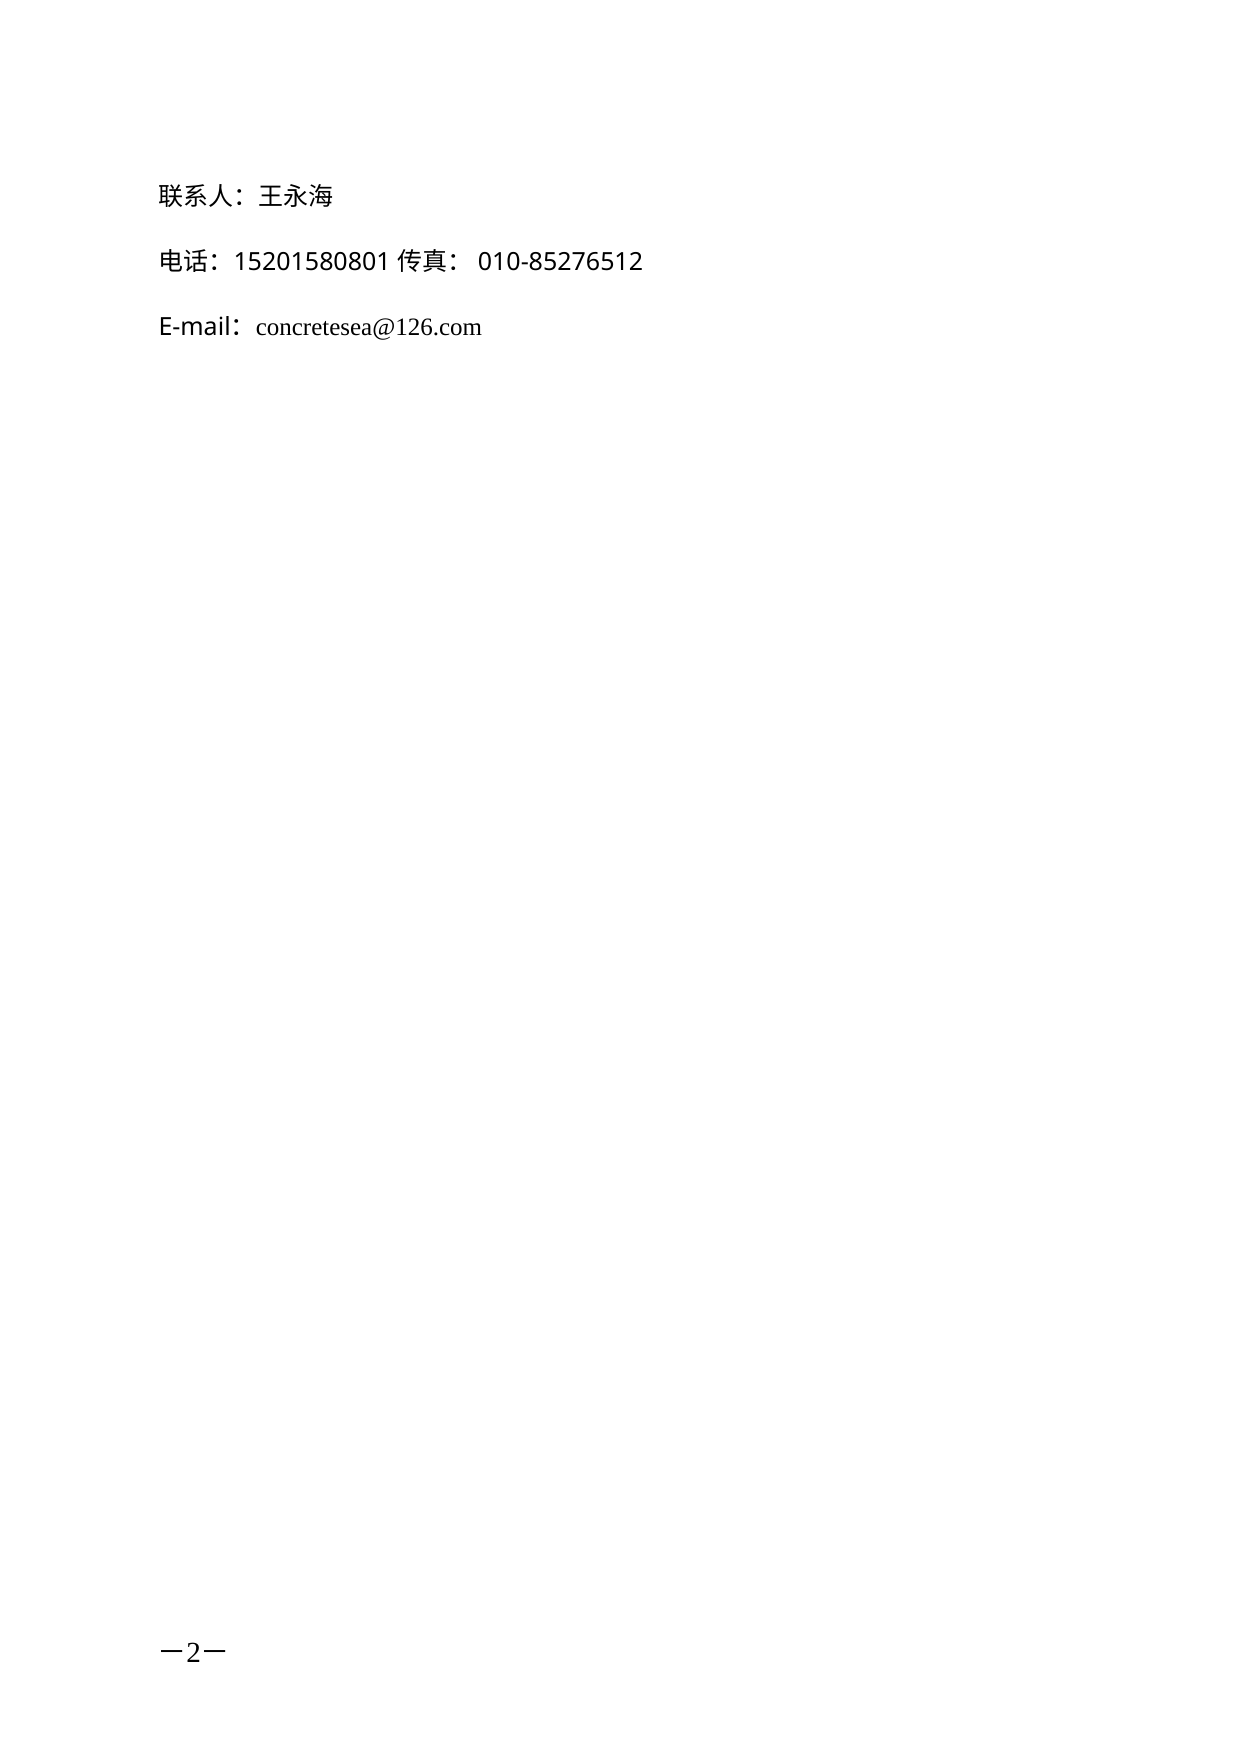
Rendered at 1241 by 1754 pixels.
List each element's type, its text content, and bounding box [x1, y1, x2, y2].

text 联系人：王永海 [158, 162, 1082, 227]
text E-mail：concretesea@126.com [158, 292, 1082, 357]
text 电话：15201580801 传真： 010-85276512 [158, 227, 1082, 292]
